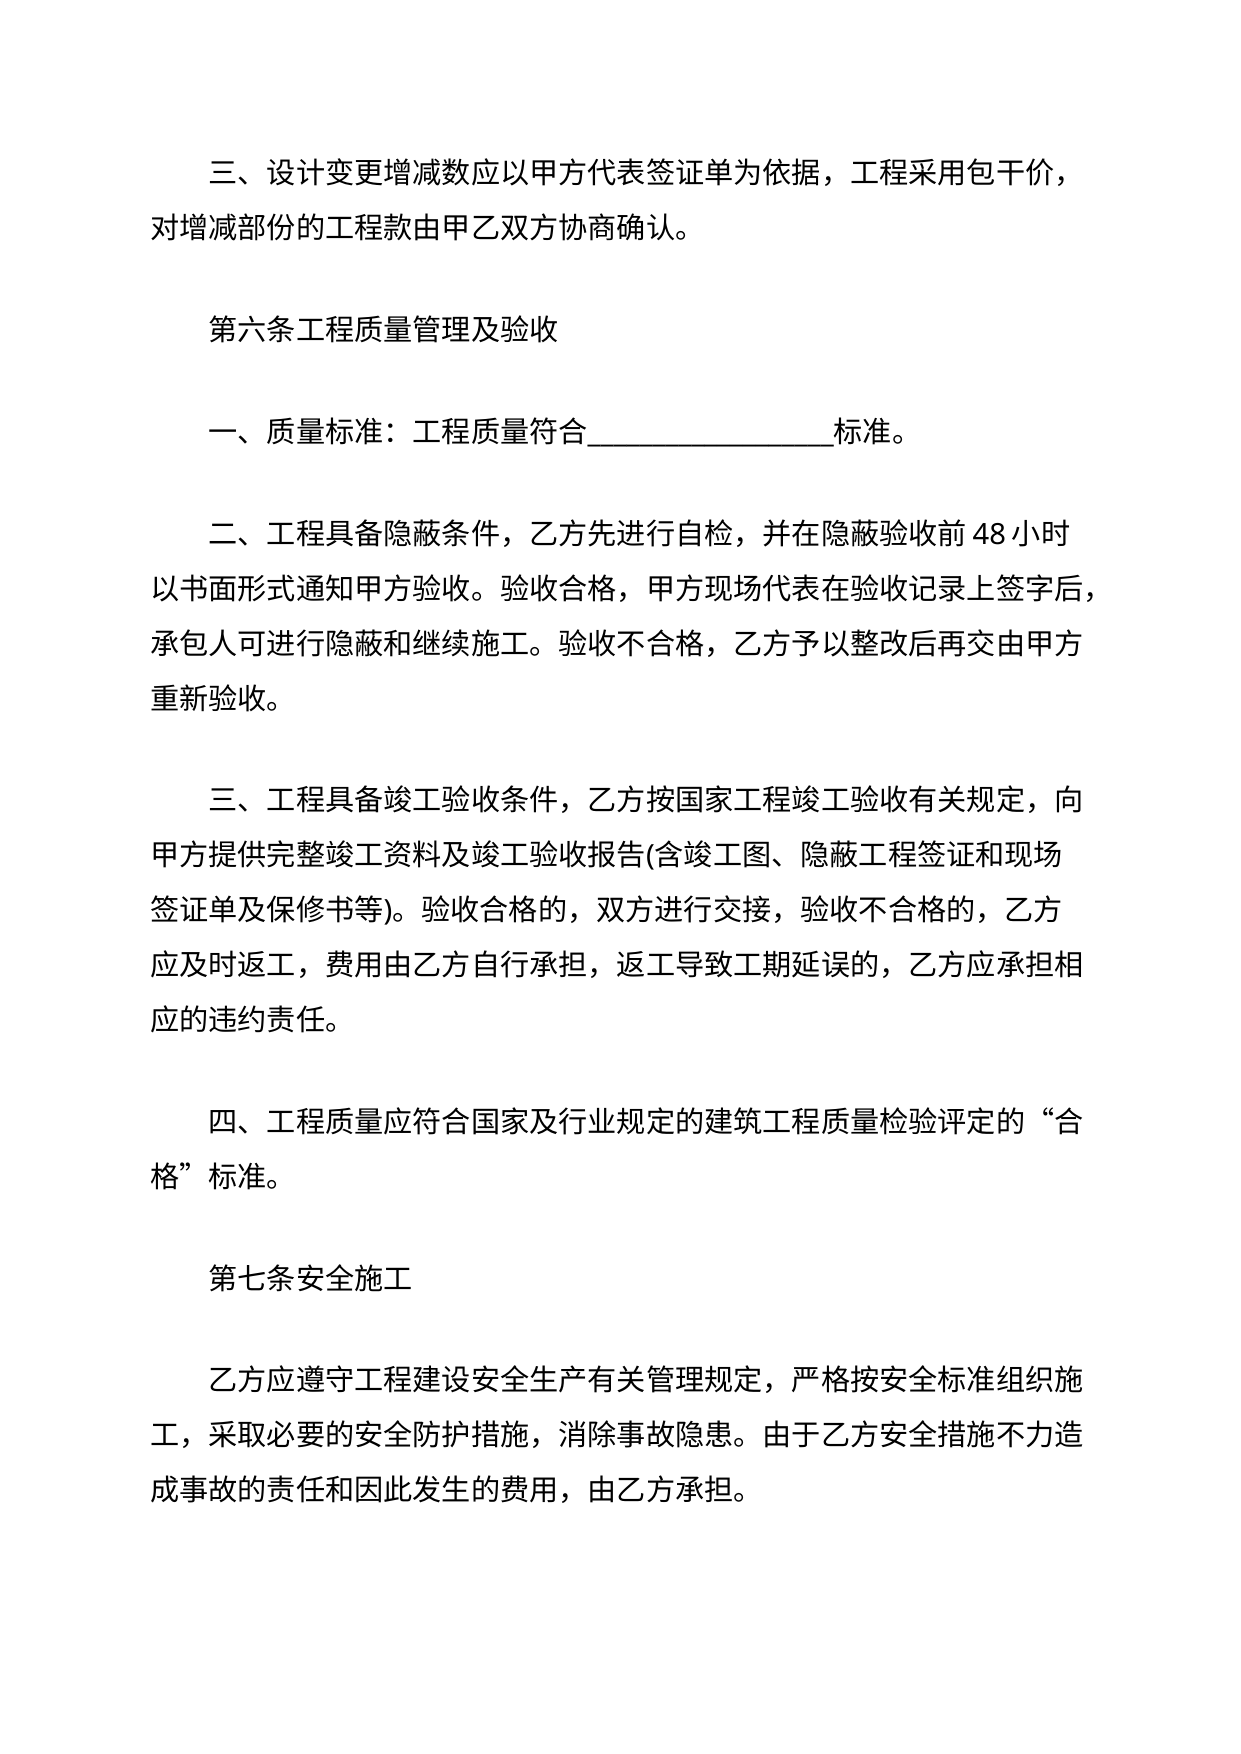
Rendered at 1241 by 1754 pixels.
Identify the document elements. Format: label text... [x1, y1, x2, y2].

text 三、设计变更增减数应以甲方代表签证单为依据，工程采用包干价，对增减部份的工程款由甲乙双方协商确认。 [150, 150, 1090, 247]
text 第七条安全施工 [150, 1255, 1090, 1297]
text 三、工程具备竣工验收条件，乙方按国家工程竣工验收有关规定，向甲方提供完整竣工资料及竣工验收报告(含竣工图、隐蔽工程签证和现场签证单及保修书等)。验收合格的，双方进行交接，验收不合格的，乙方应及时返工，费用由乙方自行承担，返工导致工期延误的，乙方应承担相应的违约责任。 [150, 777, 1090, 1039]
text 二、工程具备隐蔽条件，乙方先进行自检，并在隐蔽验收前48小时以书面形式通知甲方验收。验收合格，甲方现场代表在验收记录上签字后，承包人可进行隐蔽和继续施工。验收不合格，乙方予以整改后再交由甲方重新验收。 [150, 510, 1090, 717]
text 一、质量标准：工程质量符合___________________标准。 [150, 408, 1090, 451]
text 四、工程质量应符合国家及行业规定的建筑工程质量检验评定的“合格”标准。 [150, 1098, 1090, 1196]
text 乙方应遵守工程建设安全生产有关管理规定，严格按安全标准组织施工，采取必要的安全防护措施，消除事故隐患。由于乙方安全措施不力造成事故的责任和因此发生的费用，由乙方承担。 [150, 1357, 1090, 1509]
text 第六条工程质量管理及验收 [150, 307, 1090, 349]
